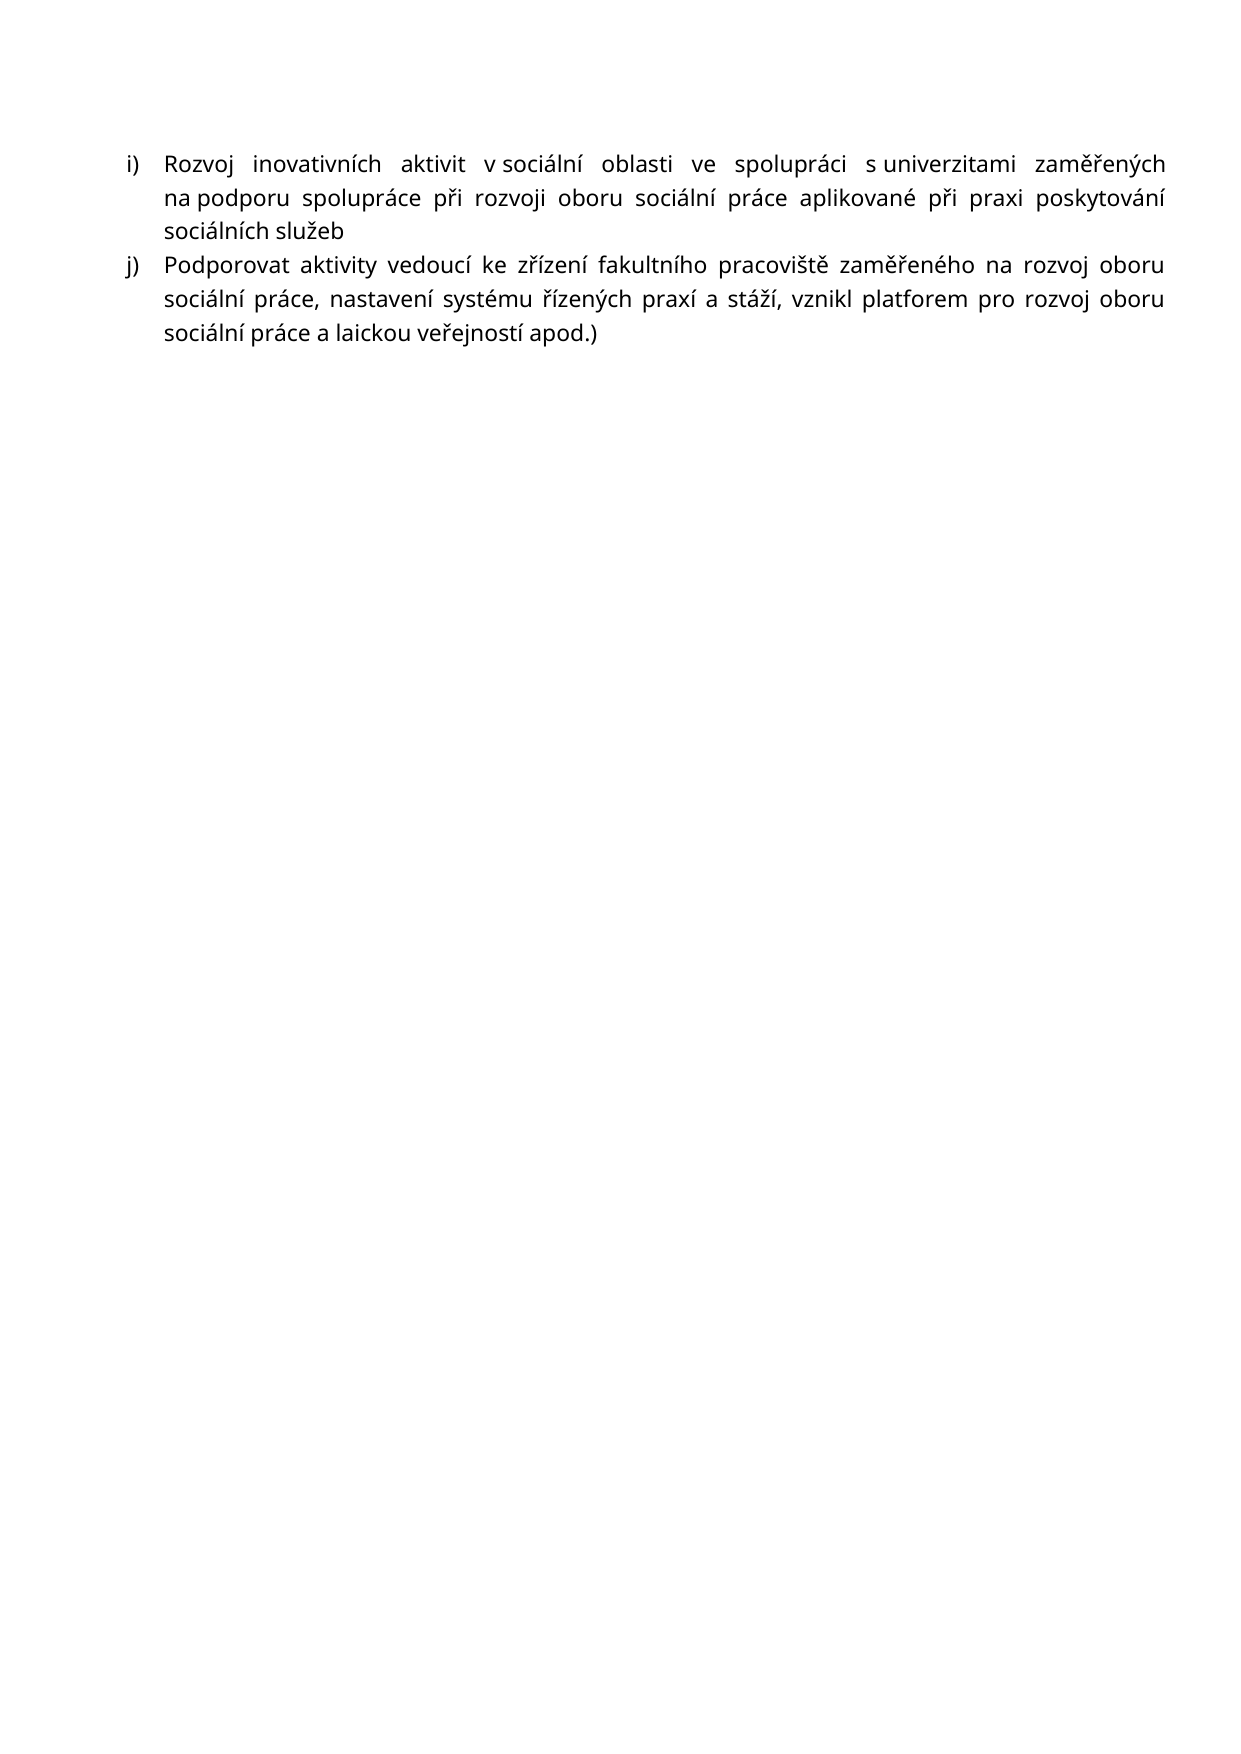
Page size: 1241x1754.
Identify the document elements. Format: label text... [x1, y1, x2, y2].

list Podporovat aktivity vedoucí ke zřízení fakultního pracoviště zaměřeného na rozvoj oboru sociální práce, nastavení systému řízených praxí a stáží, vznikl platforem pro rozvoj oboru sociální práce a laickou veřejností apod.) [126, 249, 1166, 348]
list Rozvoj inovativních aktivit v sociální oblasti ve spolupráci s univerzitami zaměřených na podporu spolupráce při rozvoji oboru sociální práce aplikované při praxi poskytování sociálních služeb [126, 148, 1166, 246]
